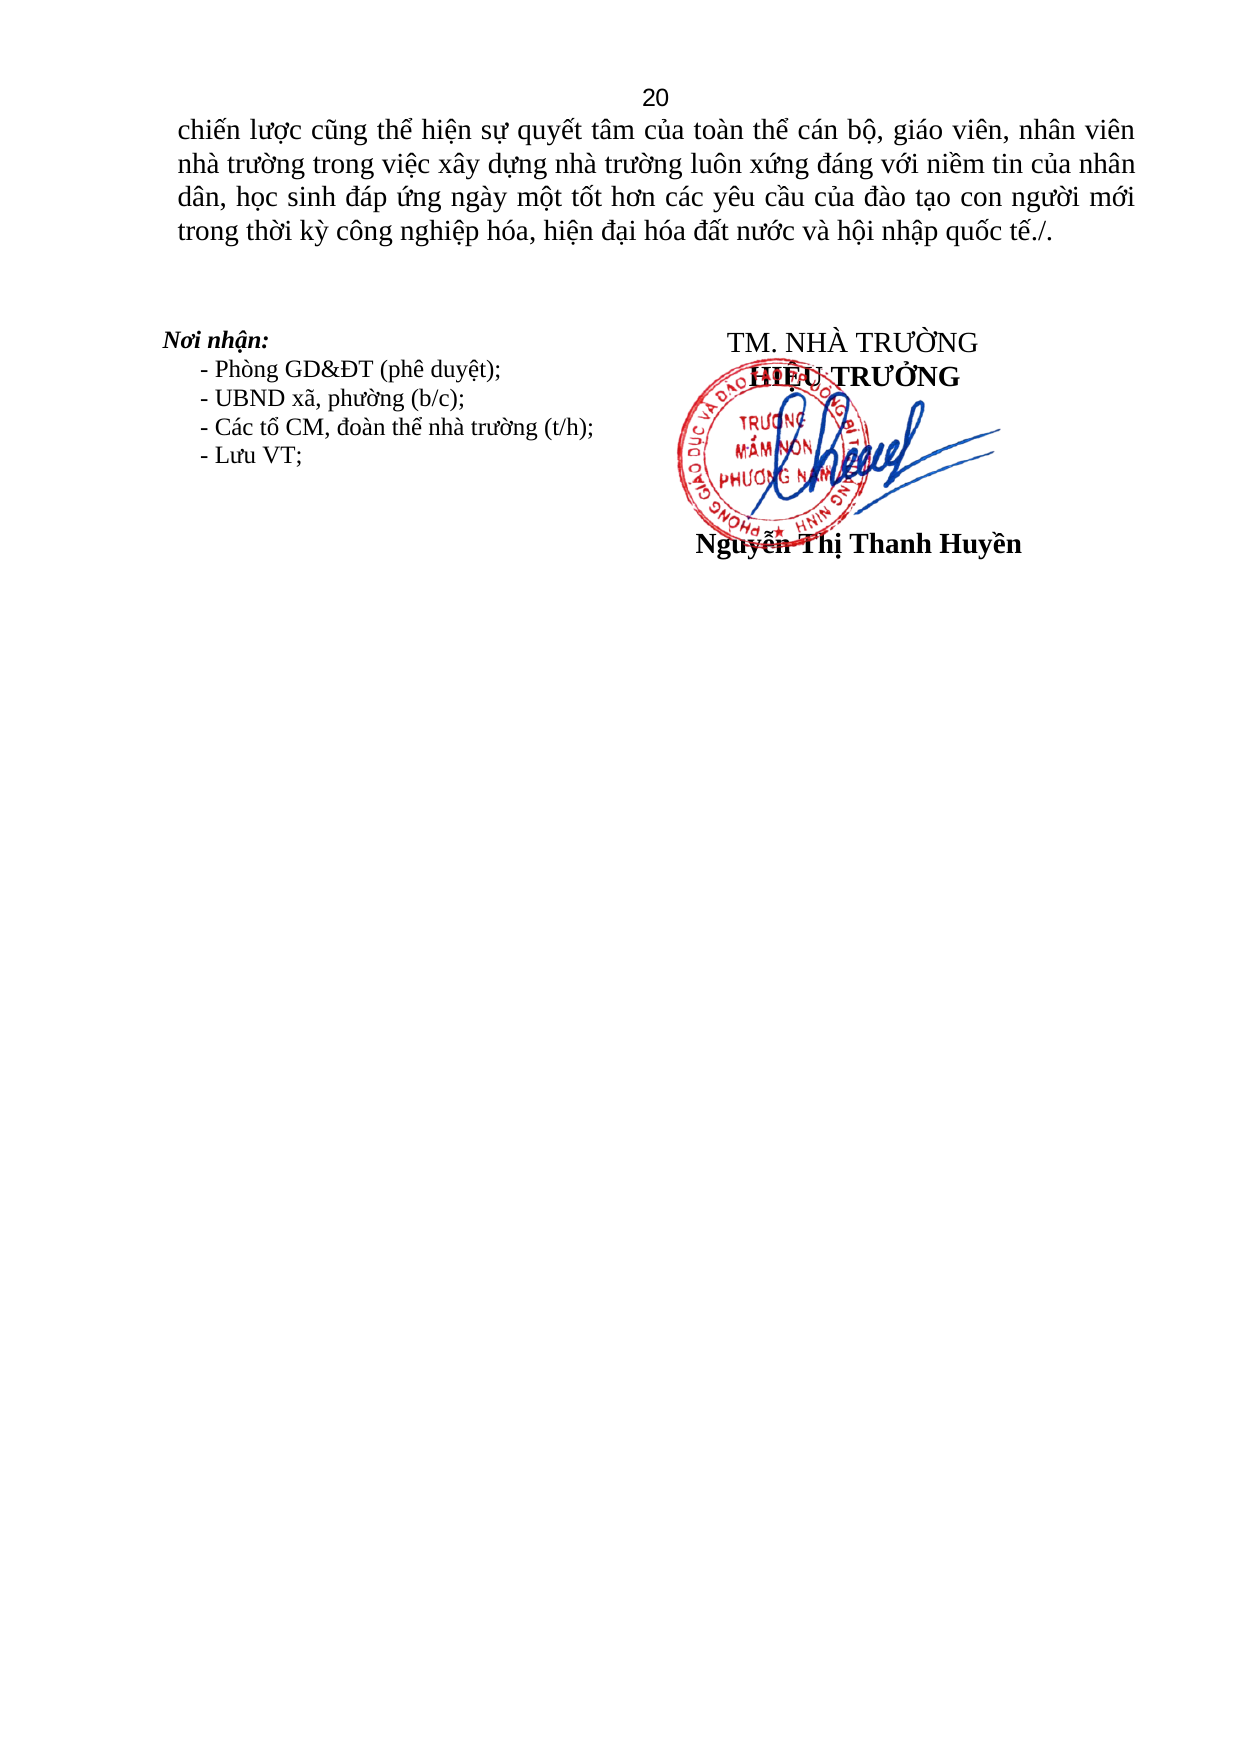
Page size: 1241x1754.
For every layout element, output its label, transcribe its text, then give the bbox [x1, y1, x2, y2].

table_header TM. NHÀ TRƯỜNG HIỆU TRƯỞNG Nguyễn Thị Thanh Huyền [640, 325, 1140, 560]
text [177, 112, 1137, 246]
picture [666, 331, 1011, 563]
table_header Nơi nhận: - Phòng GD&ĐT (phê duyệt); - UBND xã, phường (b/c); - Các tổ CM, đoàn thể nhà trường (t/h); - Lưu VT; [151, 325, 640, 560]
